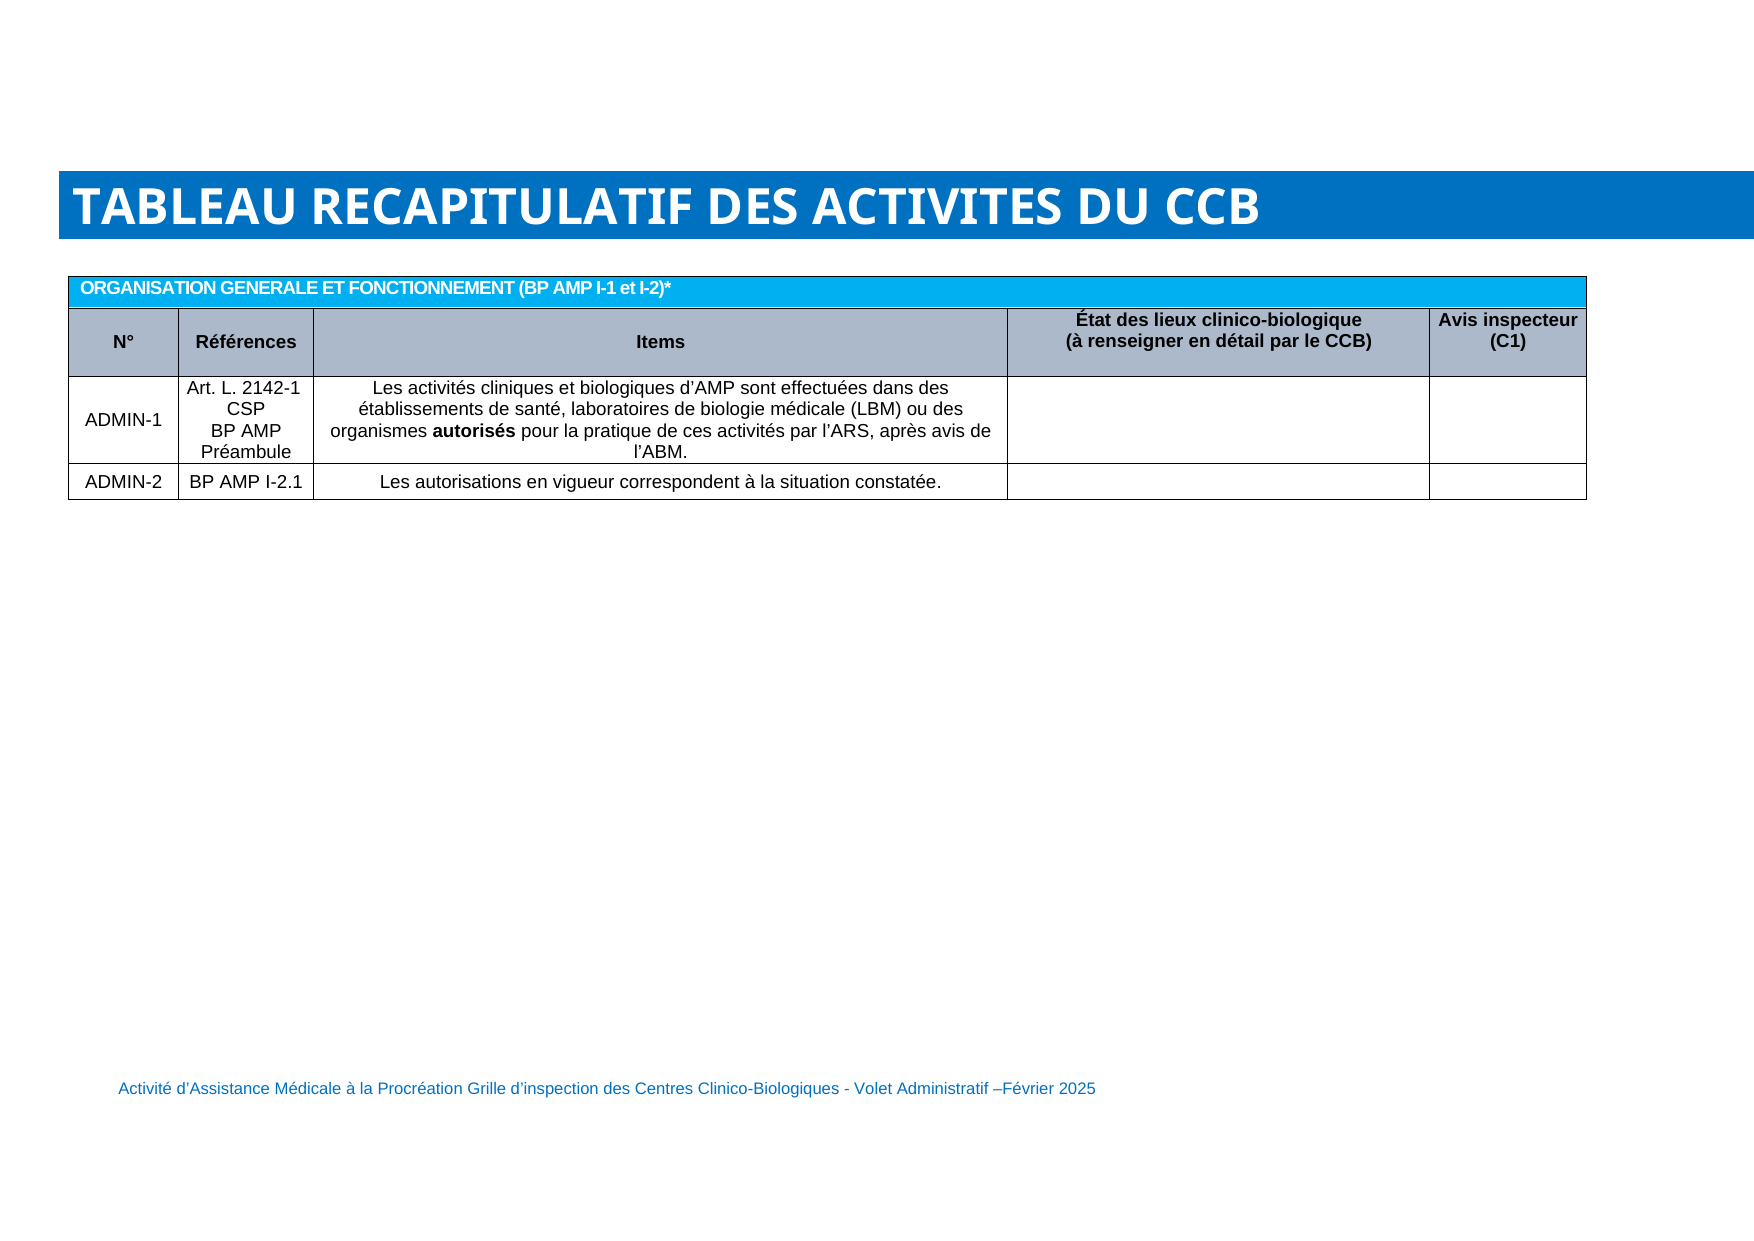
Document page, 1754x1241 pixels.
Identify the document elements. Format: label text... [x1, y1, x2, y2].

table_cell ADMIN-2 [69, 464, 178, 499]
table_cell Les activités cliniques et biologiques d’AMP sont effectuées dans des établissements de santé, laboratoires de biologie médicale (LBM) ou des organismes autorisés pour la pratique de ces activités par l’ARS, après avis de l’ABM. [314, 377, 1007, 463]
table_cell Art. L. 2142-1 CSP BP AMP Préambule [265, 377, 313, 463]
table_cell N° [69, 309, 178, 376]
table_cell Items [314, 309, 1007, 376]
table_cell Références [179, 309, 313, 376]
text TABLEAU RECAPITULATIF DES ACTIVITES DU CCB [59, 171, 1754, 239]
table_header ORGANISATION GENERALE ET FONCTIONNEMENT (BP AMP I-1 et I-2)* [69, 277, 1586, 307]
table_cell [1008, 464, 1429, 499]
table_cell [1008, 377, 1429, 463]
table_cell [1430, 377, 1586, 463]
table_cell BP AMP I-2.1 [179, 464, 313, 499]
table_cell Art. L. 2142-1 CSP BP AMP Préambule [179, 377, 227, 463]
table_cell ADMIN-1 [69, 377, 178, 463]
table_cell [1430, 464, 1586, 499]
table_cell Avis inspecteur (C1) [1430, 309, 1586, 376]
table_cell Les autorisations en vigueur correspondent à la situation constatée. [314, 464, 1007, 499]
table_cell État des lieux clinico-biologique (à renseigner en détail par le CCB) [1008, 309, 1429, 376]
